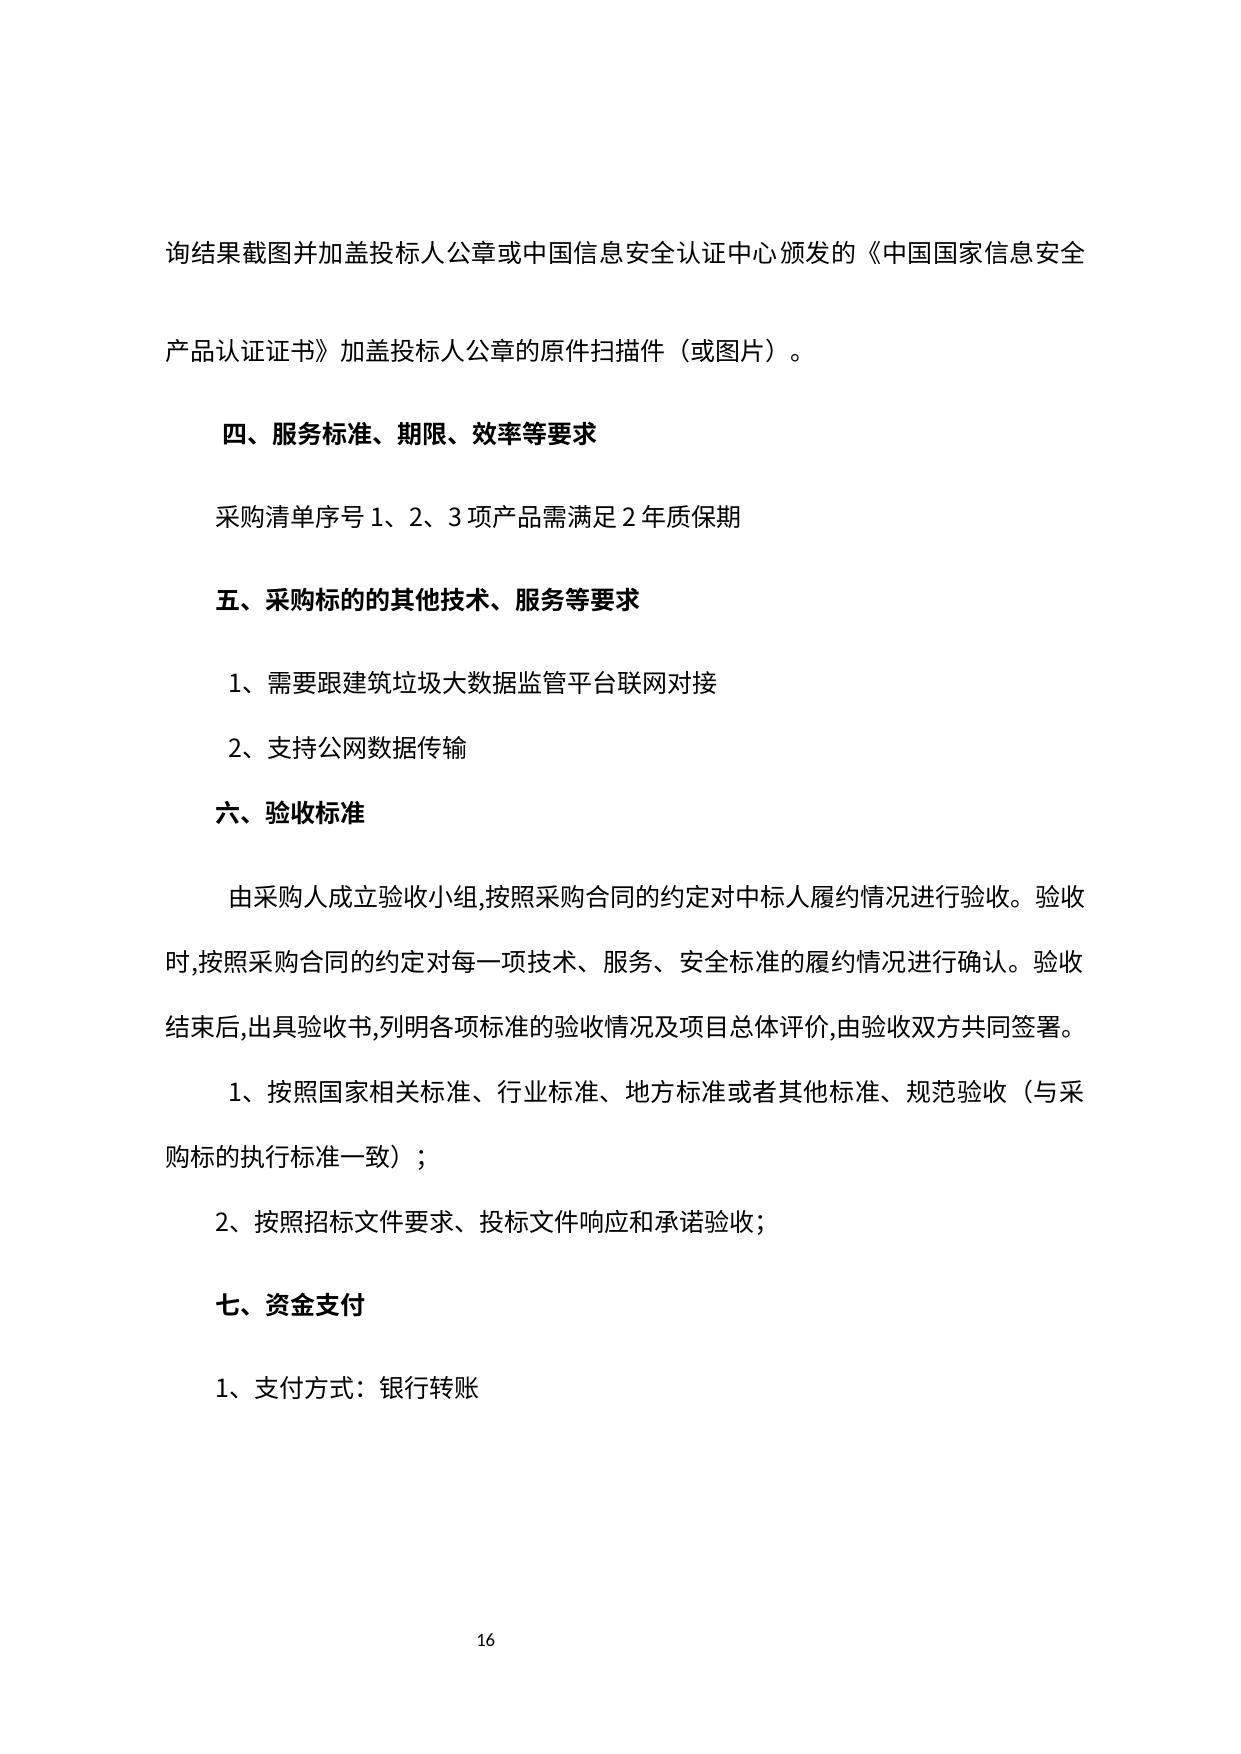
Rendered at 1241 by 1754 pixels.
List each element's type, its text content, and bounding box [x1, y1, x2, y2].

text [165, 219, 1087, 382]
text 2、按照招标文件要求、投标文件响应和承诺验收； [165, 1188, 1087, 1253]
text 七、资金支付 [165, 1271, 1087, 1336]
text 2、支持公网数据传输 [165, 714, 1087, 779]
text 1、需要跟建筑垃圾大数据监管平台联网对接 [165, 649, 1087, 714]
text 五、采购标的的其他技术、服务等要求 [165, 566, 1087, 631]
text 六、验收标准 [165, 779, 1087, 844]
text 1、按照国家相关标准、行业标准、地方标准或者其他标准、规范验收（与采购标的执行标准一致）； [165, 1058, 1087, 1188]
text 采购清单序号1、2、3项产品需满足2年质保期 [165, 483, 1087, 548]
text 四、服务标准、期限、效率等要求 [165, 400, 1087, 465]
text 1、支付方式：银行转账 [165, 1354, 1087, 1419]
text 由采购人成立验收小组,按照采购合同的约定对中标人履约情况进行验收。验收时,按照采购合同的约定对每一项技术、服务、安全标准的履约情况进行确认。验收结束后,出具验收书,列明各项标准的验收情况及项目总体评价,由验收双方共同签署。 [165, 863, 1087, 1058]
